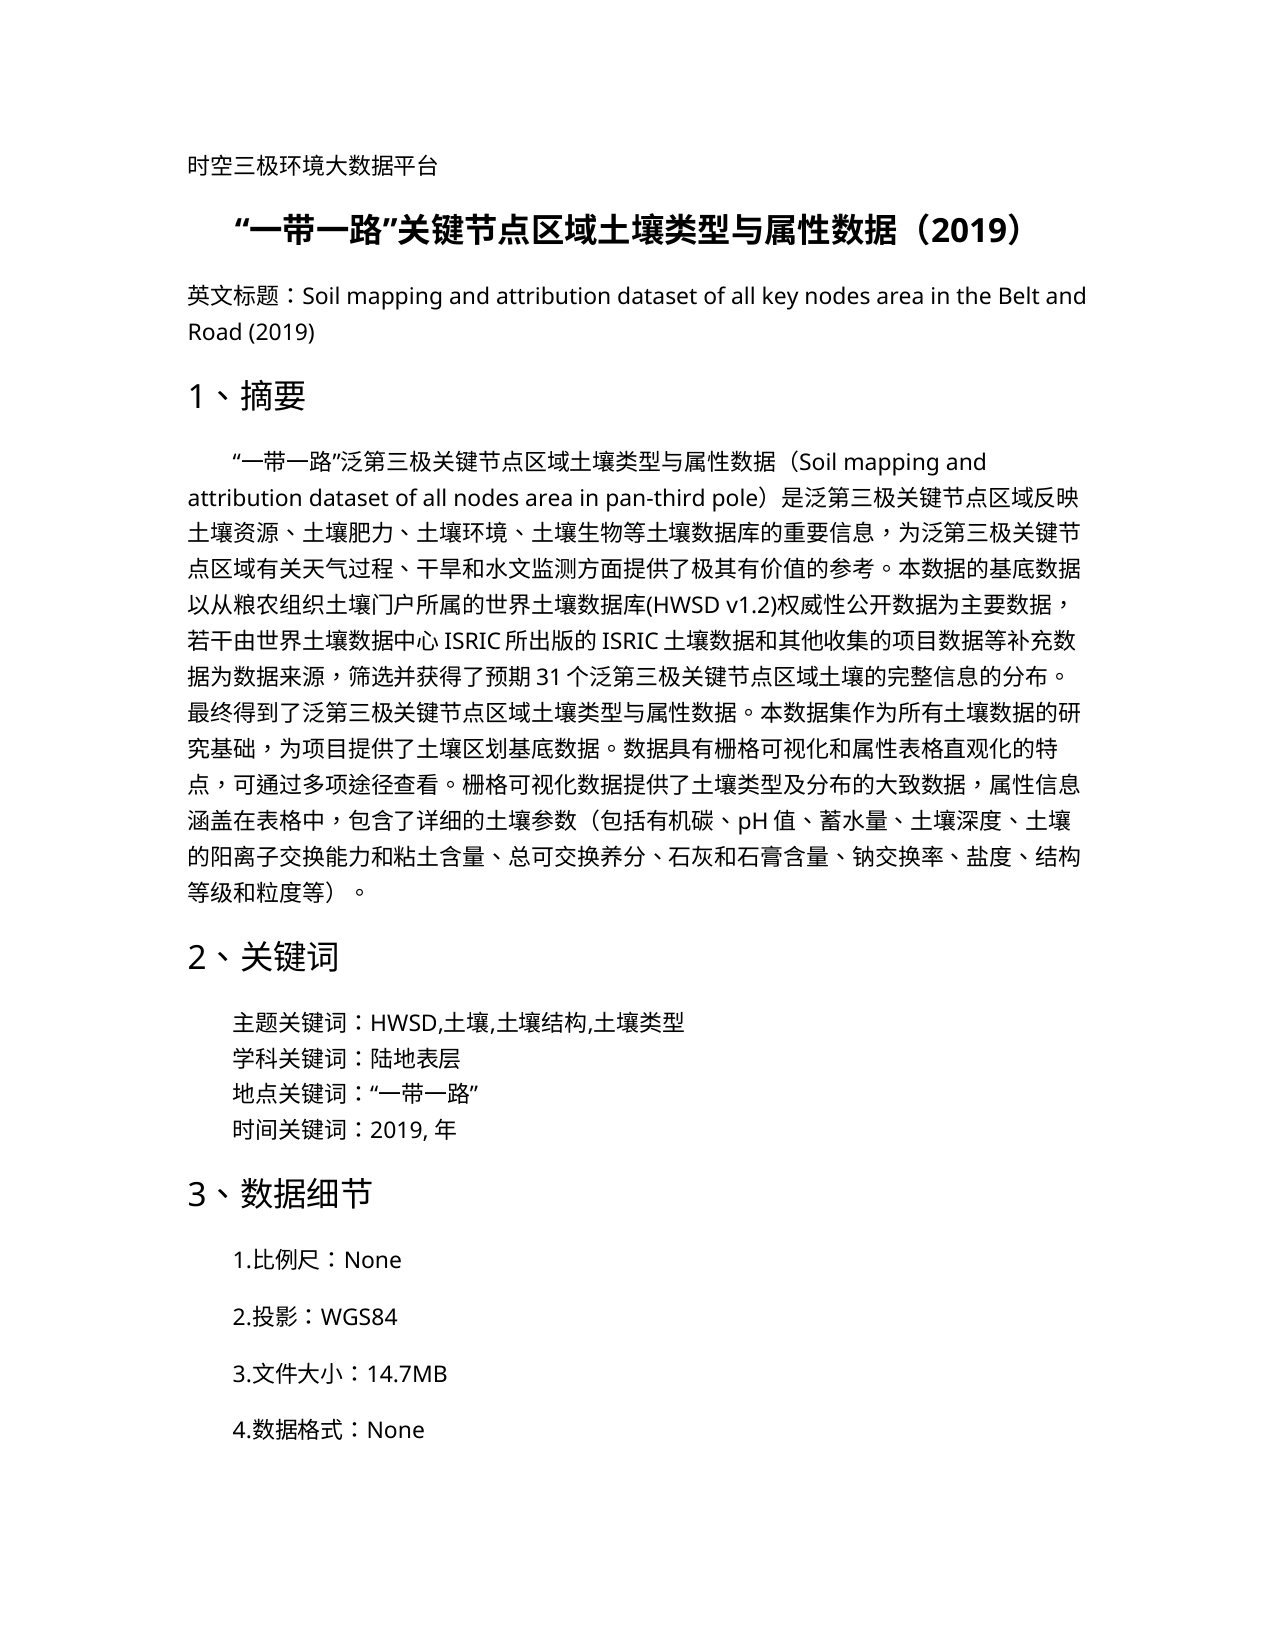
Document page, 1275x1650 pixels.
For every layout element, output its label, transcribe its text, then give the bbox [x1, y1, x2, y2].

text 3、数据细节 [187, 1171, 1087, 1217]
text “一带一路”泛第三极关键节点区域土壤类型与属性数据（Soil mapping and attribution dataset of all nodes area in pan-third pole）是泛第三极关键节点区域反映土壤资源、土壤肥力、土壤环境、土壤生物等土壤数据库的重要信息，为泛第三极关键节点区域有关天气过程、干旱和水文监测方面提供了极其有价值的参考。本数据的基底数据以从粮农组织土壤门户所属的世界土壤数据库(HWSD v1.2)权威性公开数据为主要数据，若干由世界土壤数据中心ISRIC所出版的ISRIC土壤数据和其他收集的项目数据等补充数据为数据来源，筛选并获得了预期31个泛第三极关键节点区域土壤的完整信息的分布。最终得到了泛第三极关键节点区域土壤类型与属性数据。本数据集作为所有土壤数据的研究基础，为项目提供了土壤区划基底数据。数据具有栅格可视化和属性表格直观化的特点，可通过多项途径查看。栅格可视化数据提供了土壤类型及分布的大致数据，属性信息涵盖在表格中，包含了详细的土壤参数（包括有机碳、pH值、蓄水量、土壤深度、土壤的阳离子交换能力和粘土含量、总可交换养分、石灰和石膏含量、钠交换率、盐度、结构等级和粒度等）。 [187, 446, 1087, 908]
text 2.投影：WGS84 [232, 1301, 1087, 1332]
text “一带一路”关键节点区域土壤类型与属性数据（2019） [187, 207, 1087, 252]
text 2、关键词 [187, 933, 1087, 979]
text 1.比例尺：None [232, 1244, 1087, 1275]
text 1、摘要 [187, 372, 1087, 418]
text 主题关键词：HWSD,土壤,土壤结构,土壤类型 学科关键词：陆地表层 地点关键词：“一带一路” 时间关键词：2019, 年 [232, 1007, 1087, 1146]
text 3.文件大小：14.7MB [232, 1358, 1087, 1389]
text 时空三极环境大数据平台 [187, 150, 1087, 181]
text 4.数据格式：None [232, 1414, 1087, 1446]
text 英文标题：Soil mapping and attribution dataset of all key nodes area in the Belt and Road (2019) [187, 280, 1087, 347]
